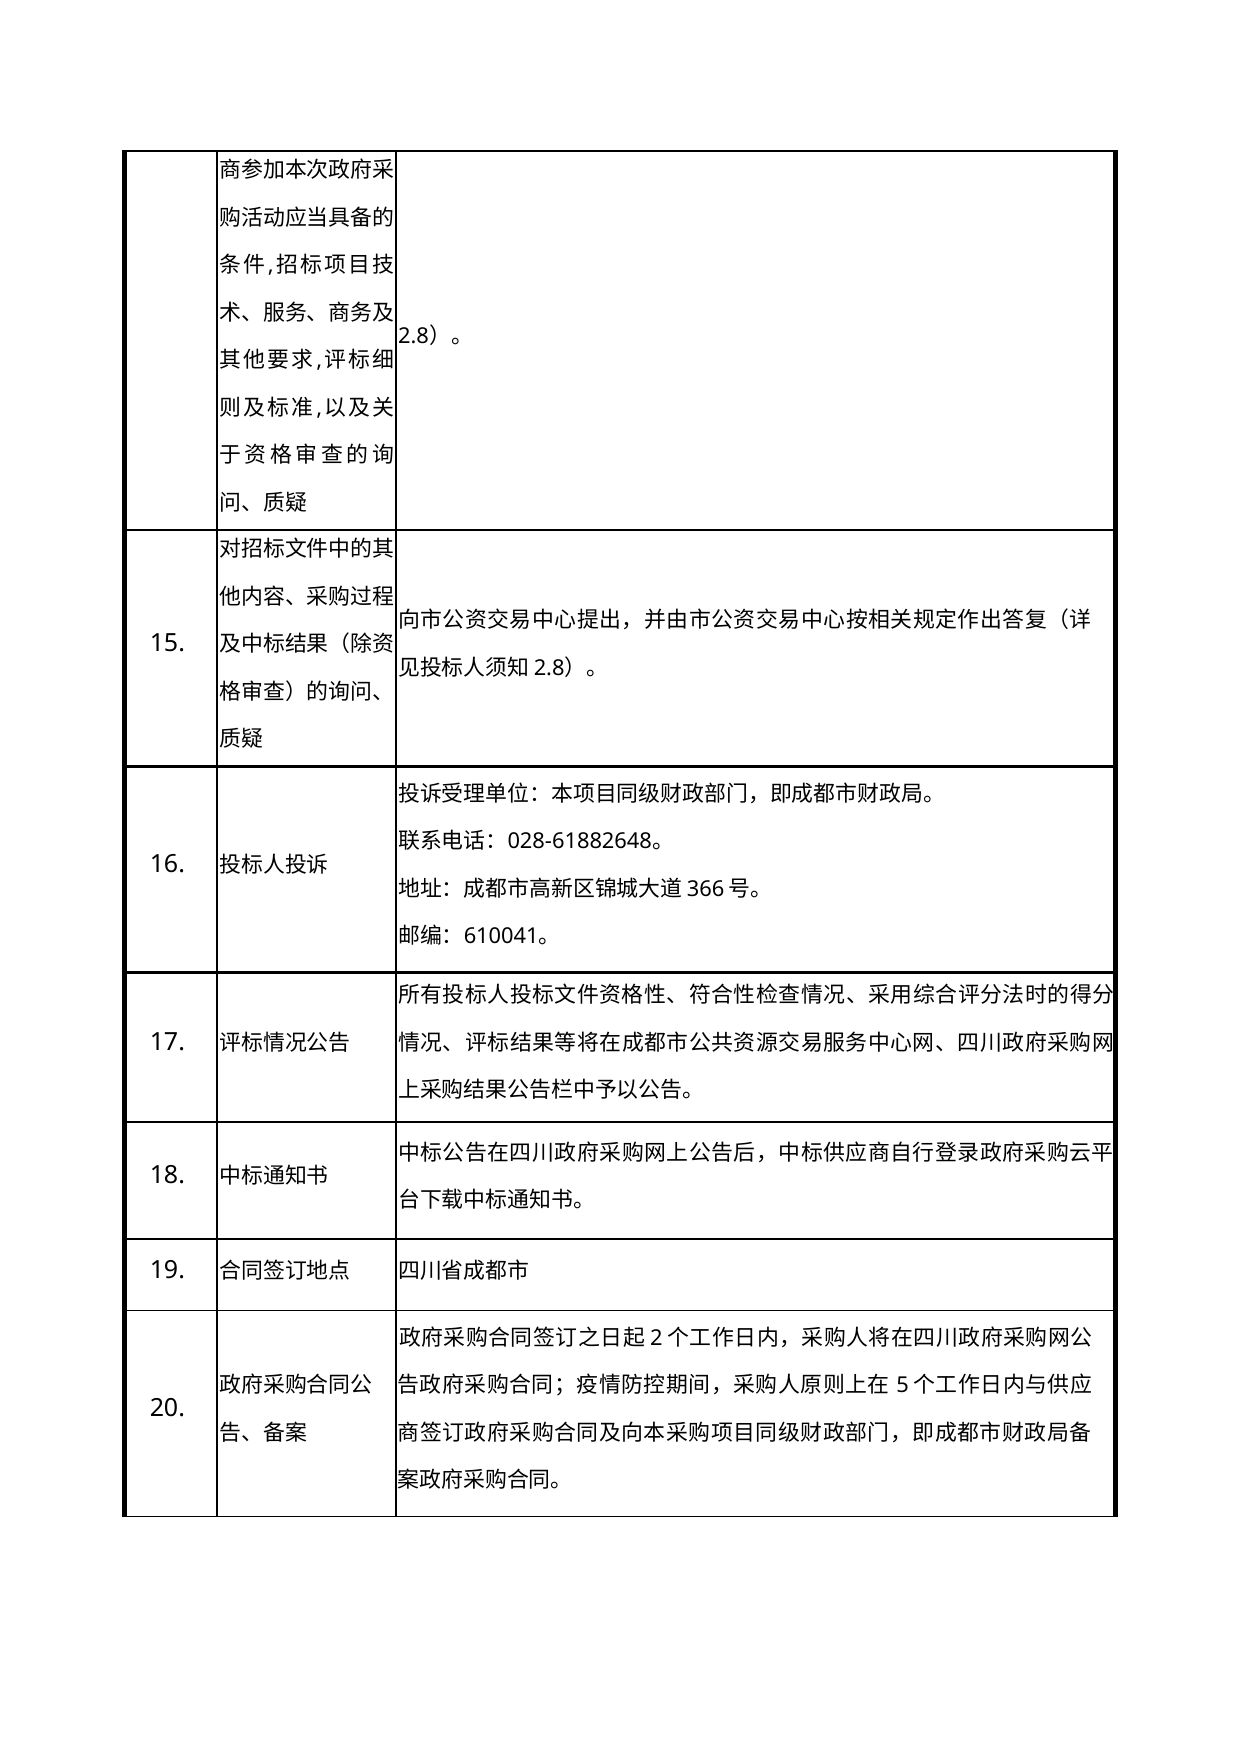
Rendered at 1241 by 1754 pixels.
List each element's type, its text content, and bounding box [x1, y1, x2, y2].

table_cell 向市公资交易中心提出，并由市公资交易中心按相关规定作出答复（详见投标人须知2.8）。 [397, 531, 1113, 765]
table_cell 投诉受理单位：本项目同级财政部门，即成都市财政局。 联系电话：028-61882648。 地址：成都市高新区锦城大道366号。 邮编：610041。 [397, 768, 1113, 971]
table_cell [127, 1311, 216, 1516]
table_cell 四川省成都市 [397, 1240, 1113, 1310]
table_cell [127, 974, 216, 1121]
table_cell 合同签订地点 [218, 1240, 395, 1310]
table_cell 评标情况公告 [218, 974, 395, 1121]
table_cell 中标公告在四川政府采购网上公告后，中标供应商自行登录政府采购云平台下载中标通知书。 [397, 1123, 1113, 1238]
table_cell 中标通知书 [218, 1123, 395, 1238]
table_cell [397, 152, 1113, 529]
table_cell 投标人投诉 [218, 768, 395, 971]
table_cell 政府采购合同签订之日起2个工作日内，采购人将在四川政府采购网公告政府采购合同；疫情防控期间，采购人原则上在5个工作日内与供应商签订政府采购合同及向本采购项目同级财政部门，即成都市财政局备案政府采购合同。 [397, 1311, 1113, 1516]
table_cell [218, 152, 395, 529]
table_cell [127, 1240, 216, 1310]
table_cell [127, 152, 216, 529]
table_cell 政府采购合同公告、备案 [218, 1311, 395, 1516]
table_cell [127, 768, 216, 971]
table_cell [127, 531, 216, 765]
table_cell [127, 1123, 216, 1238]
table_cell 对招标文件中的其他内容、采购过程及中标结果（除资格审查）的询问、质疑 [218, 531, 395, 765]
table_cell 所有投标人投标文件资格性、符合性检查情况、采用综合评分法时的得分情况、评标结果等将在成都市公共资源交易服务中心网、四川政府采购网上采购结果公告栏中予以公告。 [397, 974, 1113, 1121]
